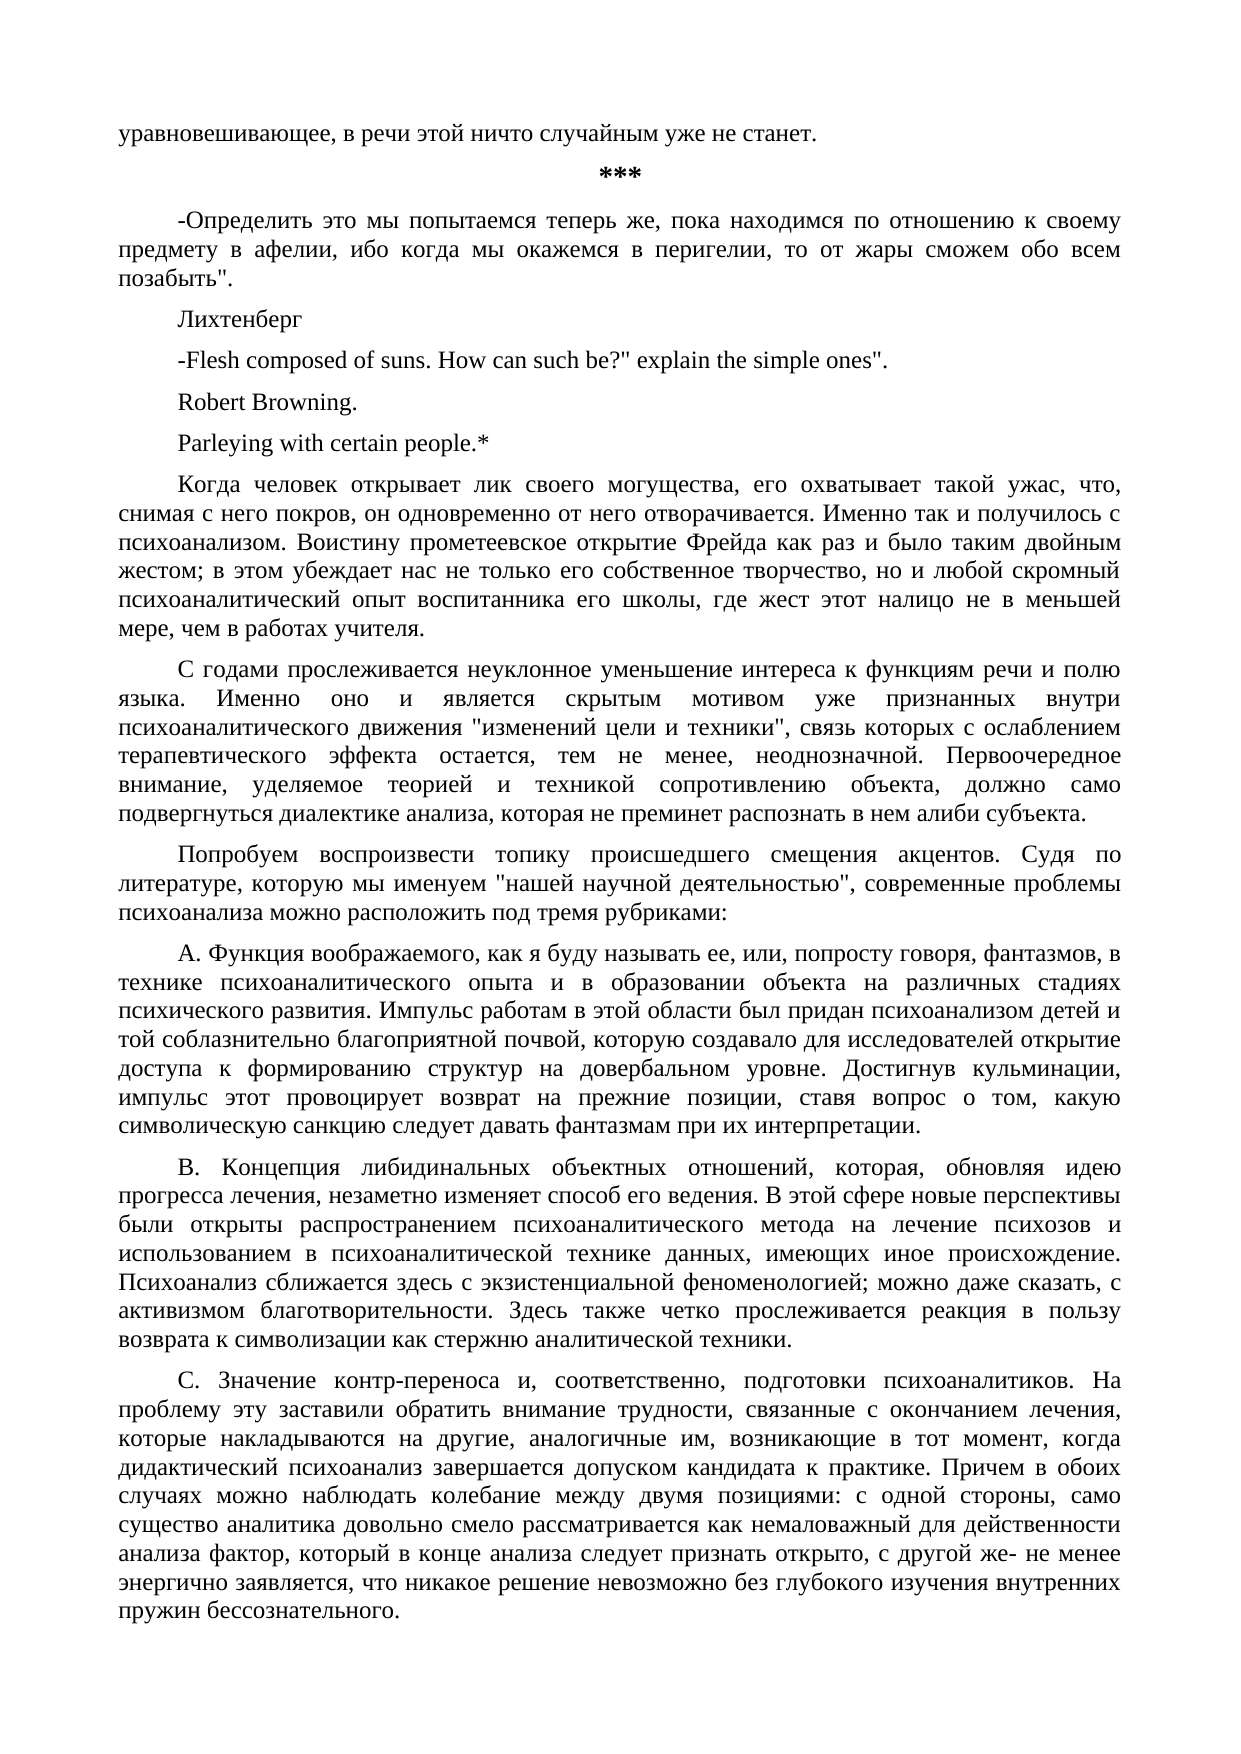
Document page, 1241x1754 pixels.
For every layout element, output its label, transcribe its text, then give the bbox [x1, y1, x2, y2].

text Лихтенберг [118, 304, 1122, 333]
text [118, 118, 1122, 147]
text Robert Browning. [118, 387, 1122, 415]
text Parleying with certain people.* [118, 428, 1122, 457]
text В. Концепция либидинальных объектных отношений, которая, обновляя идею прогресса лечения, незаметно изменяет способ его ведения. В этой сфере новые перспективы были открыты распространением психоаналитического метода на лечение психозов и использованием в психоаналитической технике данных, имеющих иное происхождение. Психоанализ сближается здесь с экзистенциальной феноменологией; можно даже сказать, с активизмом благотворительности. Здесь также четко прослеживается реакция в пользу возврата к символизации как стержню аналитической техники. [118, 1152, 1122, 1353]
text С. Значение контр-переноса и, соответственно, подготовки психоаналитиков. На проблему эту заставили обратить внимание трудности, связанные с окончанием лечения, которые накладываются на другие, аналогичные им, возникающие в тот момент, когда дидактический психоанализ завершается допуском кандидата к практике. Причем в обоих случаях можно наблюдать колебание между двумя позициями: с одной стороны, само существо аналитика довольно смело рассматривается как немаловажный для действенности анализа фактор, который в конце анализа следует признать открыто, с другой же- не менее энергично заявляется, что никакое решение невозможно без глубокого изучения внутренних пружин бессознательного. [118, 1365, 1122, 1624]
text Попробуем воспроизвести топику происшедшего смещения акцентов. Судя по литературе, которую мы именуем "нашей научной деятельностью", современные проблемы психоанализа можно расположить под тремя рубриками: [118, 839, 1122, 925]
text *** [118, 159, 1122, 193]
text С годами прослеживается неуклонное уменьшение интереса к функциям речи и полю языка. Именно оно и является скрытым мотивом уже признанных внутри психоаналитического движения "изменений цели и техники", связь которых с ослаблением терапевтического эффекта остается, тем не менее, неоднозначной. Первоочередное внимание, уделяемое теорией и техникой сопротивлению объекта, должно само подвергнуться диалектике анализа, которая не преминет распознать в нем алиби субъекта. [118, 654, 1122, 827]
text А. Функция воображаемого, как я буду называть ее, или, попросту говоря, фантазмов, в технике психоаналитического опыта и в образовании объекта на различных стадиях психического развития. Импульс работам в этой области был придан психоанализом детей и той соблазнительно благоприятной почвой, которую создавало для исследователей открытие доступа к формированию структур на довербальном уровне. Достигнув кульминации, импульс этот провоцирует возврат на прежние позиции, ставя вопрос о том, какую символическую санкцию следует давать фантазмам при их интерпретации. [118, 938, 1122, 1139]
text -Flesh composed of suns. How can such be?" explain the simple ones". [118, 345, 1122, 374]
text -Определить это мы попытаемся теперь же, пока находимся по отношению к своему предмету в афелии, ибо когда мы окажемся в перигелии, то от жары сможем обо всем позабыть". [118, 205, 1122, 292]
text Когда человек открывает лик своего могущества, его охватывает такой ужас, что, снимая с него покров, он одновременно от него отворачивается. Именно так и получилось с психоанализом. Воистину прометеевское открытие Фрейда как раз и было таким двойным жестом; в этом убеждает нас не только его собственное творчество, но и любой скромный психоаналитический опыт воспитанника его школы, где жест этот налицо не в меньшей мере, чем в работах учителя. [118, 469, 1122, 642]
